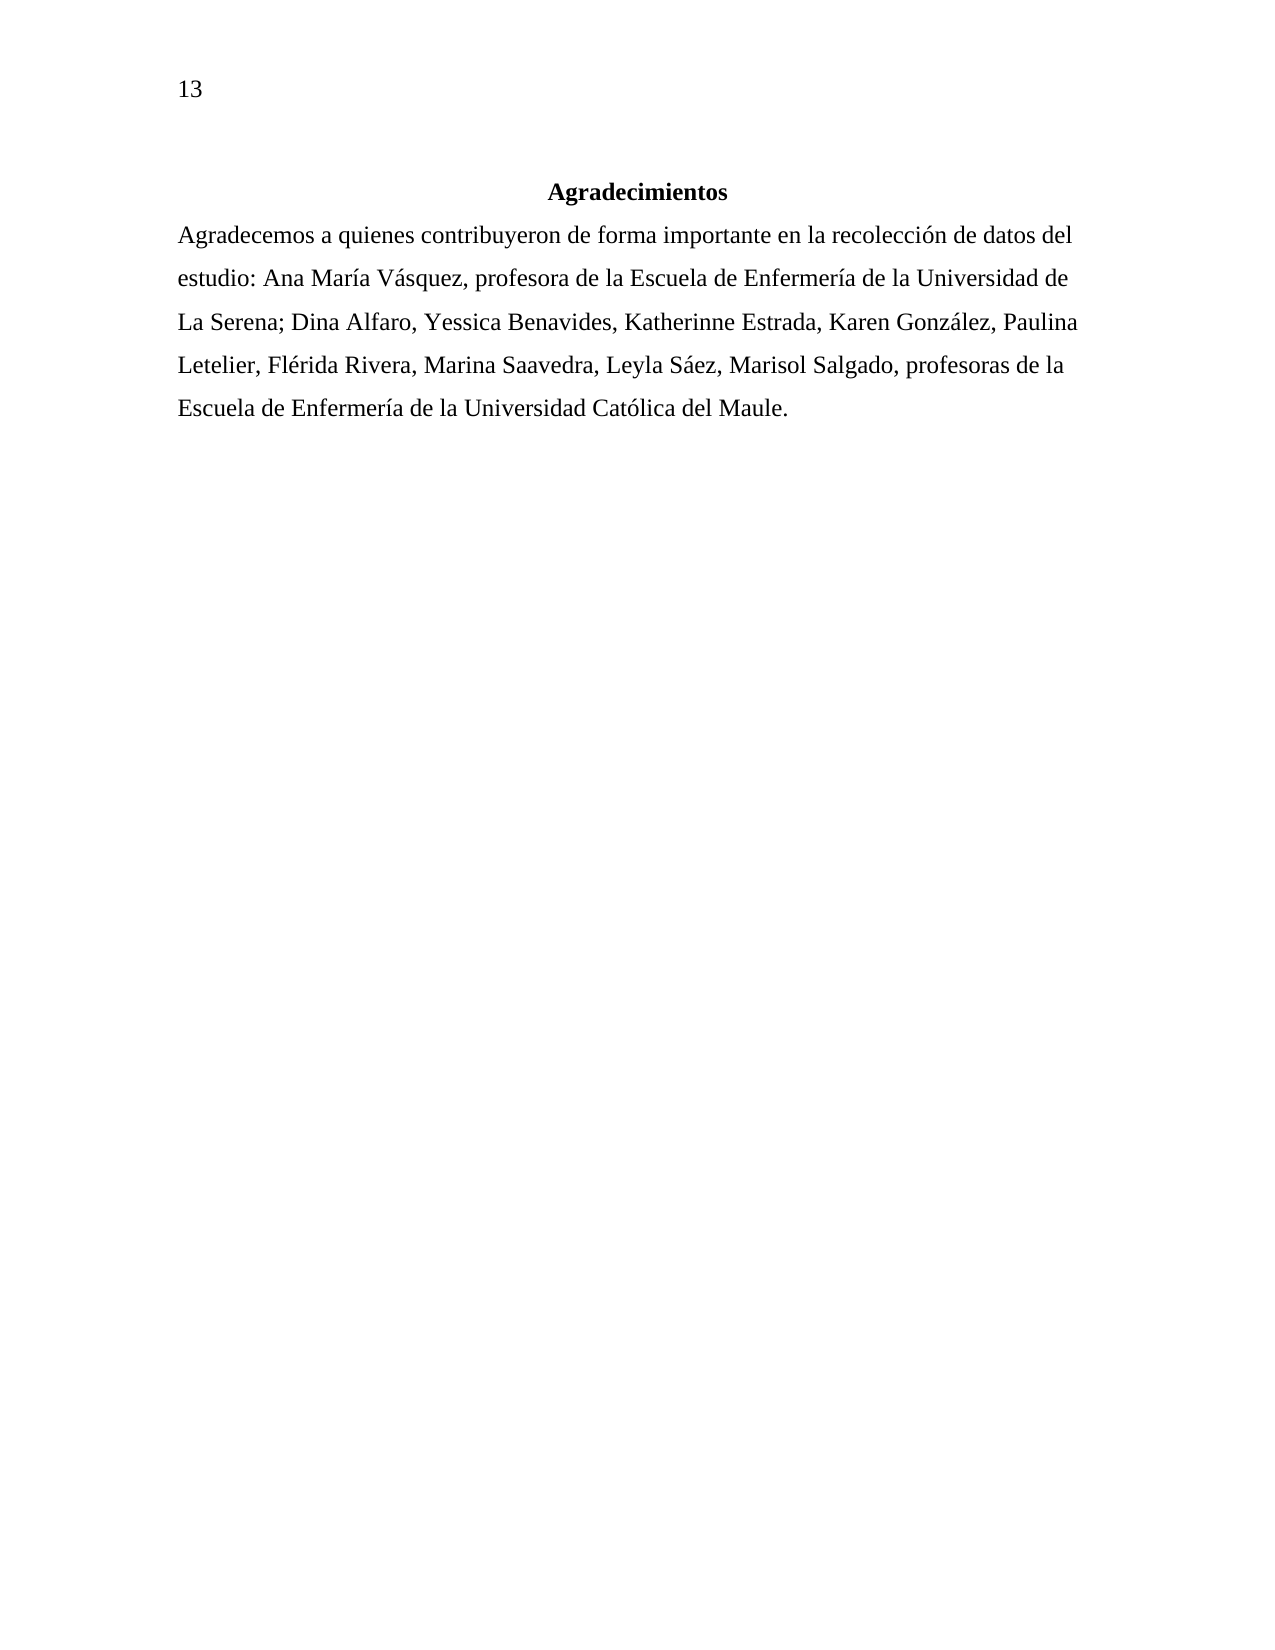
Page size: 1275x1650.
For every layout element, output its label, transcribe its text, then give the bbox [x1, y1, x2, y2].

text Agradecemos a quienes contribuyeron de forma importante en la recolección de datos del estudio: Ana María Vásquez, profesora de la Escuela de Enfermería de la Universidad de La Serena; Dina Alfaro, Yessica Benavides, Katherinne Estrada, Karen González, Paulina Letelier, Flérida Rivera, Marina Saavedra, Leyla Sáez, Marisol Salgado, profesoras de la Escuela de Enfermería de la Universidad Católica del Maule. [177, 220, 1098, 422]
text Agradecimientos [177, 177, 1098, 206]
